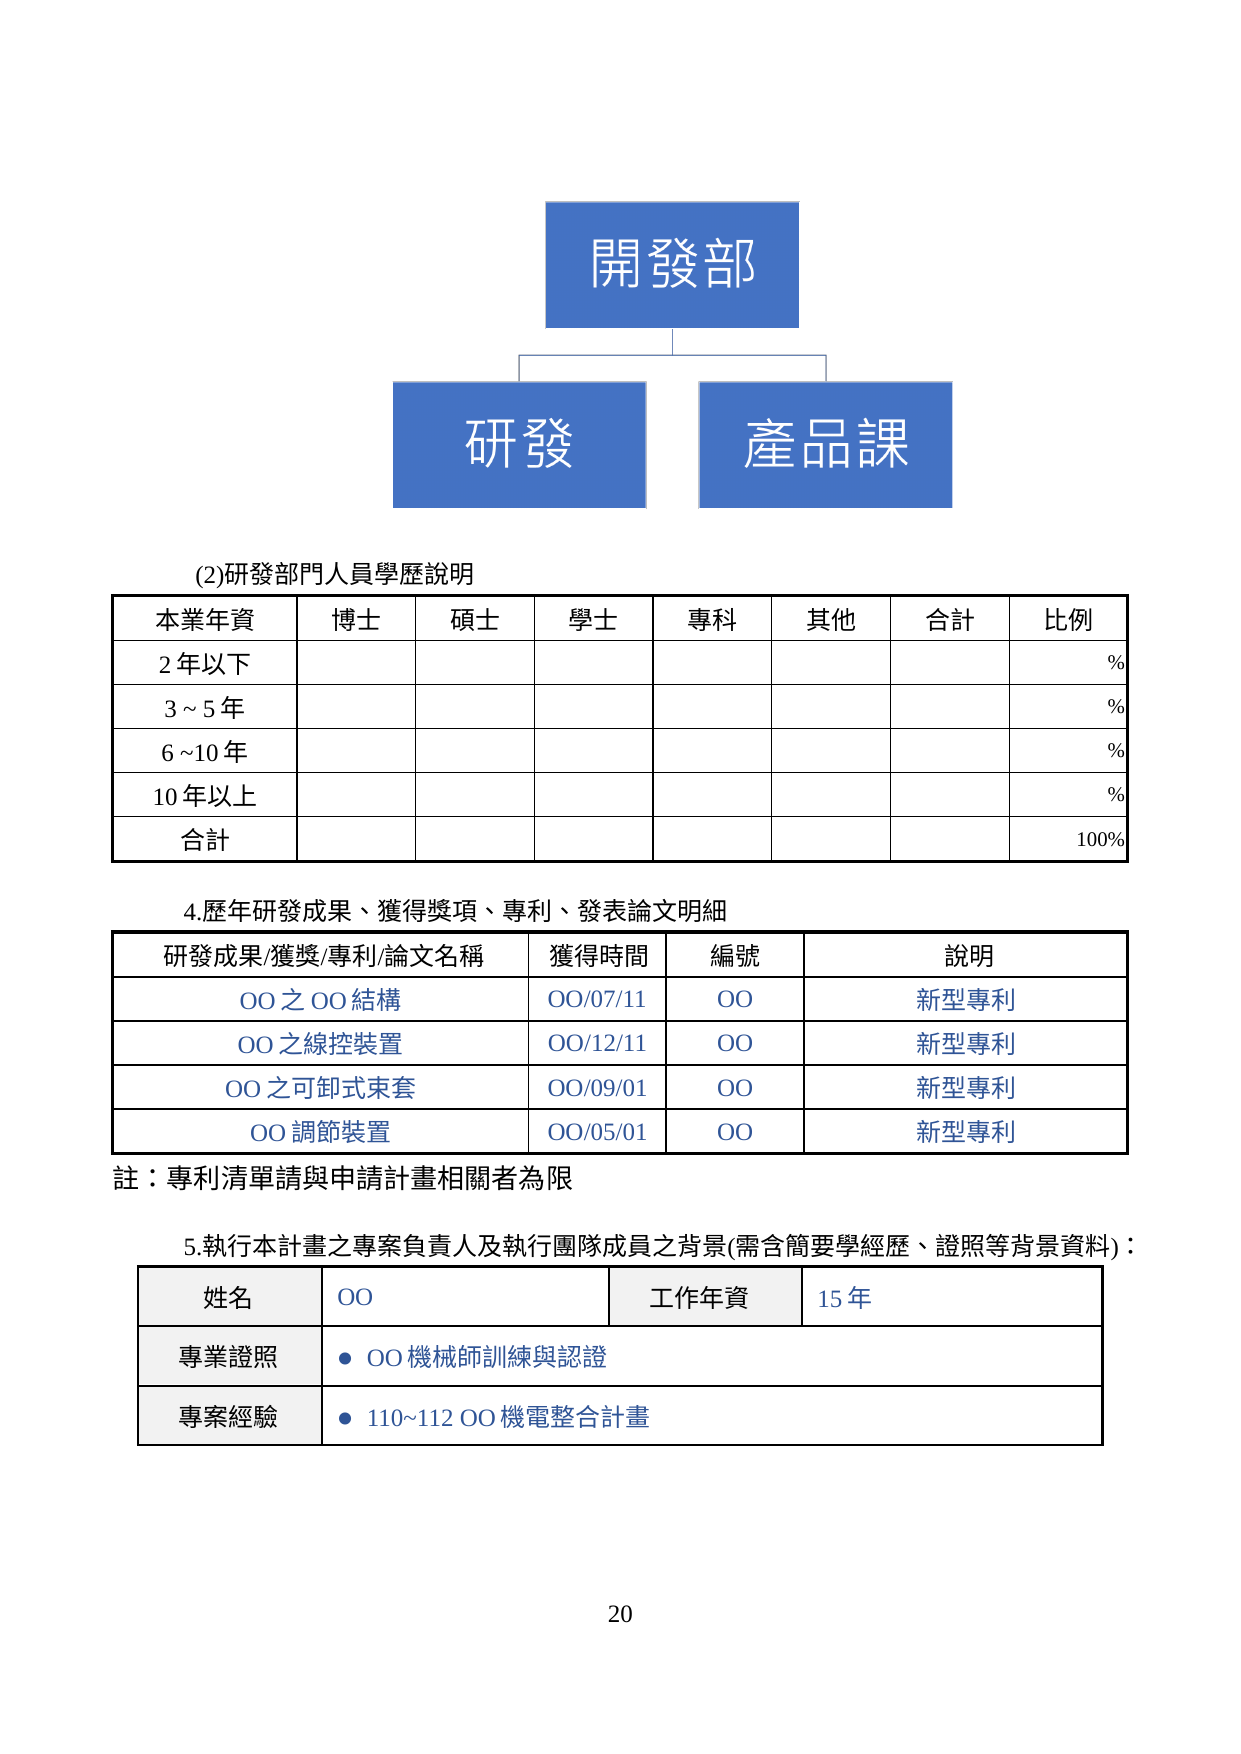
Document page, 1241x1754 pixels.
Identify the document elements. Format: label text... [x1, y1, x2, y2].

table_cell 新型專利 [805, 1066, 1126, 1108]
table_cell [298, 817, 415, 860]
table_cell OO之可卸式束套 [114, 1066, 528, 1108]
table_cell [416, 773, 534, 816]
table_cell [891, 641, 1009, 683]
table_cell OO [667, 978, 803, 1020]
table_header 獲得時間 [529, 934, 665, 976]
table_cell [772, 729, 890, 772]
table_header 學士 [535, 597, 652, 639]
table_header 其他 [772, 597, 890, 639]
table_cell [535, 641, 652, 683]
table_cell [298, 773, 415, 816]
table_cell OO之線控裝置 [114, 1022, 528, 1064]
table_header 專科 [654, 597, 771, 639]
table_cell OO之OO結構 [114, 978, 528, 1020]
table_cell [654, 729, 771, 772]
table_header 研發成果/獲獎/專利/論文名稱 [114, 934, 528, 976]
list 歷年研發成果、獲得獎項、專利、發表論文明細 [183, 888, 1128, 930]
table_header 工作年資 [610, 1268, 801, 1325]
list 研發部門人員學歷說明 [195, 551, 1128, 594]
table_cell [298, 641, 415, 683]
table_header 比例 [1010, 597, 1126, 639]
table_cell 110~112 OO機電整合計畫 [323, 1387, 1101, 1444]
table_cell [891, 773, 1009, 816]
text 註：專利清單請與申請計畫相關者為限 [112, 1155, 1128, 1198]
table_cell [772, 773, 890, 816]
table_header 15年 [803, 1268, 1101, 1325]
table_cell % [1010, 773, 1126, 816]
table_cell [891, 685, 1009, 728]
table_cell [891, 817, 1009, 860]
table_cell [772, 641, 890, 683]
table_cell 新型專利 [805, 1022, 1126, 1064]
table_cell 100% [1010, 817, 1126, 860]
table_cell OO/12/11 [529, 1022, 665, 1064]
table_cell 專案經驗 [139, 1387, 321, 1444]
table_cell [654, 641, 771, 683]
table_cell [416, 729, 534, 772]
table_cell [416, 817, 534, 860]
table_cell 6 ~10年 [114, 729, 296, 772]
table_cell [654, 685, 771, 728]
table_cell [654, 817, 771, 860]
table_header 姓名 [139, 1268, 321, 1325]
table_cell [298, 729, 415, 772]
table_cell OO/07/11 [529, 978, 665, 1020]
table_cell [535, 773, 652, 816]
table_cell [772, 817, 890, 860]
table_cell [772, 685, 890, 728]
table_cell 專業證照 [139, 1327, 321, 1384]
table_cell [654, 773, 771, 816]
table_cell 新型專利 [805, 978, 1126, 1020]
table_cell OO [667, 1110, 803, 1152]
table_header 碩士 [416, 597, 534, 639]
table_cell [535, 817, 652, 860]
table_cell [416, 641, 534, 683]
table_cell 10年以上 [114, 773, 296, 816]
table_cell % [1010, 641, 1126, 683]
table_cell 合計 [114, 817, 296, 860]
table_cell OO機械師訓練與認證 [323, 1327, 1101, 1384]
table_cell [535, 729, 652, 772]
table_cell % [1010, 729, 1126, 772]
table_cell 3 ~ 5年 [114, 685, 296, 728]
table_cell [535, 685, 652, 728]
table_header 博士 [298, 597, 415, 639]
table_header 編號 [667, 934, 803, 976]
table_header 本業年資 [114, 597, 296, 639]
table_cell % [1010, 685, 1126, 728]
table_cell OO調節裝置 [114, 1110, 528, 1152]
table_cell OO/05/01 [529, 1110, 665, 1152]
table_cell [891, 729, 1009, 772]
table_cell OO [667, 1022, 803, 1064]
table_header 說明 [805, 934, 1126, 976]
picture [392, 168, 960, 517]
table_header OO [323, 1268, 608, 1325]
table_header 合計 [891, 597, 1009, 639]
table_cell 2年以下 [114, 641, 296, 683]
table_cell OO/09/01 [529, 1066, 665, 1108]
table_cell OO [667, 1066, 803, 1108]
table_cell [298, 685, 415, 728]
table_cell 新型專利 [805, 1110, 1126, 1152]
table_cell [416, 685, 534, 728]
list 執行本計畫之專案負責人及執行團隊成員之背景(需含簡要學經歷、證照等背景資料)： [183, 1223, 1128, 1265]
